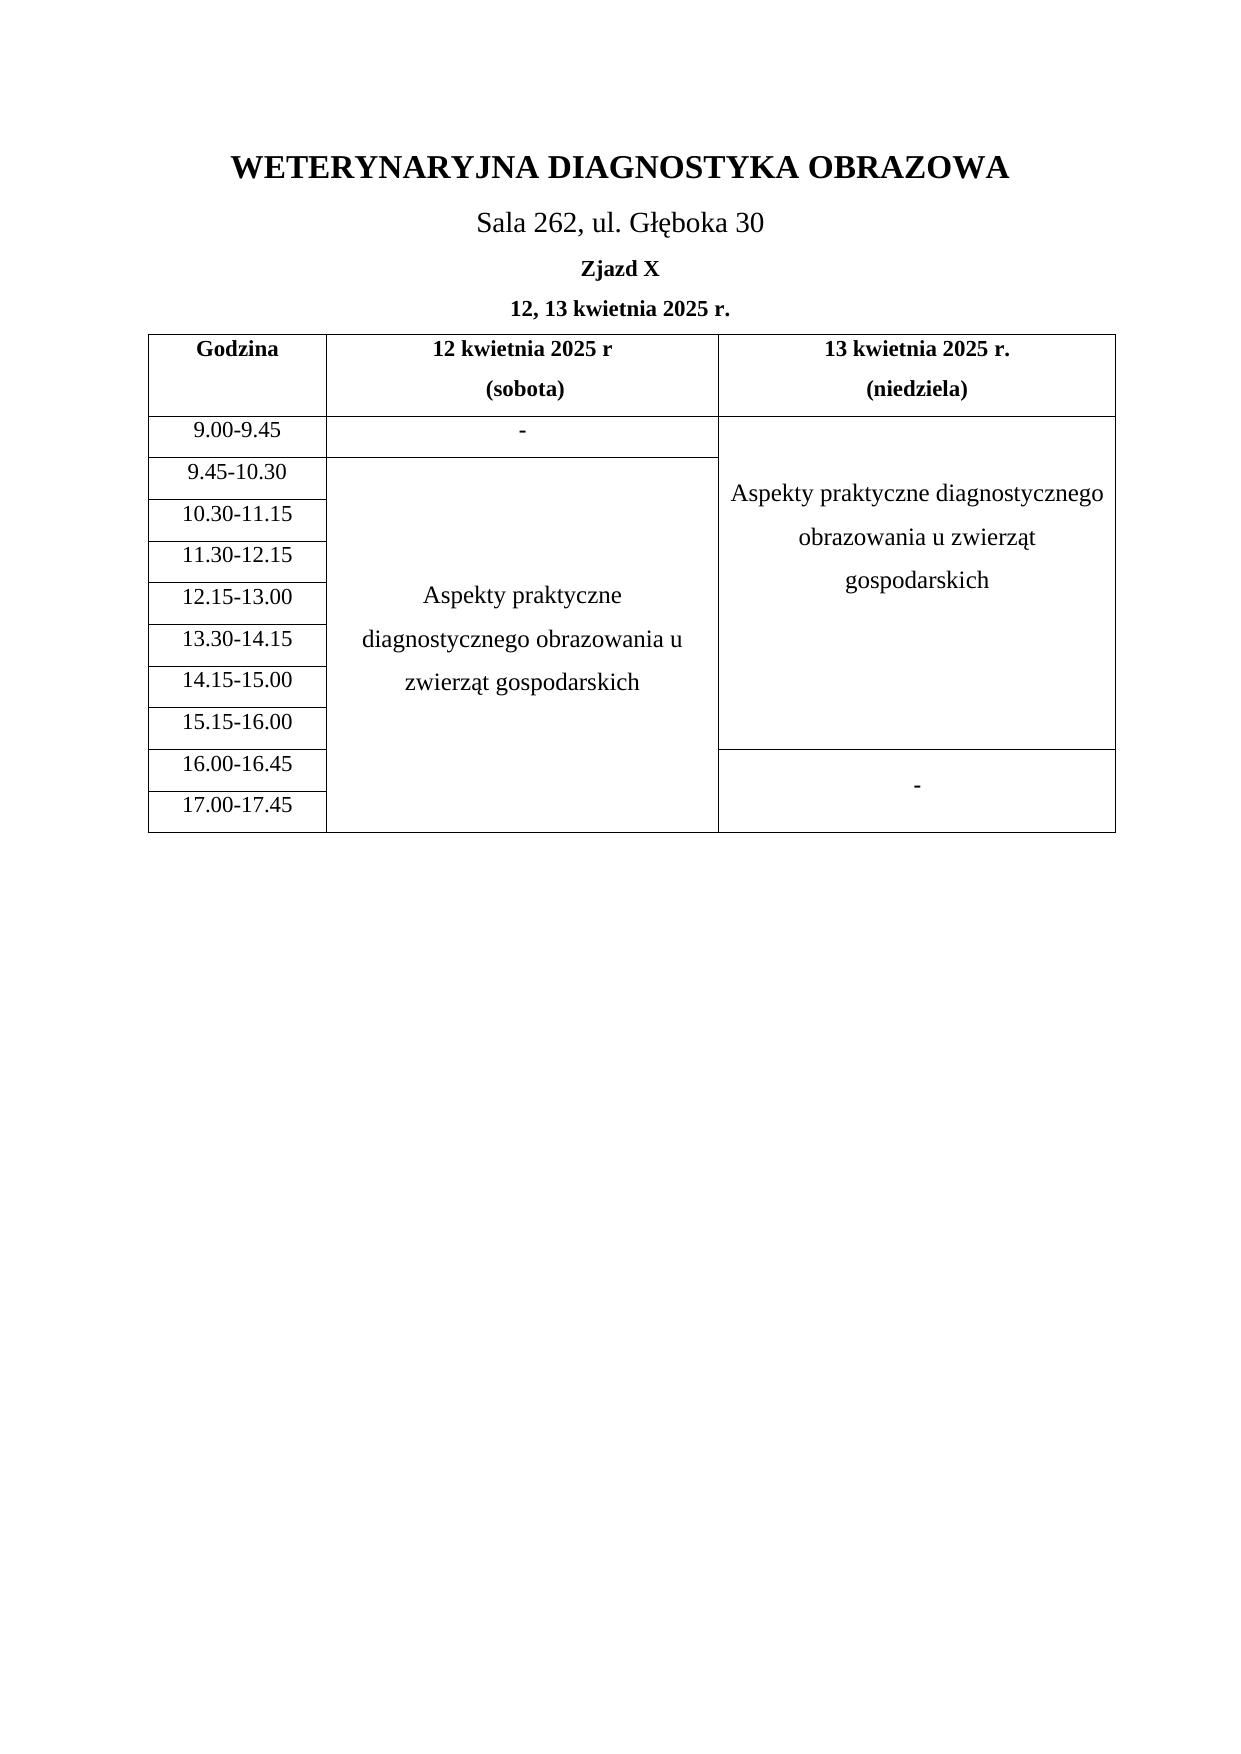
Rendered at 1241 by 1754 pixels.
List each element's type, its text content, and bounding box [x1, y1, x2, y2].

text Zjazd X [148, 255, 1093, 282]
table_header 12 kwietnia 2025 r (sobota) [327, 335, 718, 416]
table_cell Aspekty praktyczne diagnostycznego obrazowania u zwierząt gospodarskich [327, 458, 718, 832]
text 12, 13 kwietnia 2025 r. [148, 295, 1093, 321]
table_cell 17.00-17.45 [149, 792, 326, 832]
table_cell 14.15-15.00 [149, 667, 326, 707]
table_cell 11.30-12.15 [149, 542, 326, 582]
table_cell 9.45-10.30 [149, 458, 326, 499]
table_cell 13.30-14.15 [149, 625, 326, 666]
table_cell - [719, 750, 1115, 832]
table_header Godzina [149, 335, 326, 416]
table_cell 12.15-13.00 [149, 583, 326, 624]
table_cell 10.30-11.15 [149, 500, 326, 541]
text WETERYNARYJNA DIAGNOSTYKA OBRAZOWA [148, 148, 1093, 186]
table_cell 9.00-9.45 [149, 417, 326, 457]
table_header 13 kwietnia 2025 r. (niedziela) [719, 335, 1115, 416]
table_cell Aspekty praktyczne diagnostycznego obrazowania u zwierząt gospodarskich [719, 417, 1115, 749]
table_cell 15.15-16.00 [149, 708, 326, 749]
table_cell 16.00-16.45 [149, 750, 326, 791]
table_cell - [327, 417, 718, 457]
text Sala 262, ul. Głęboka 30 [148, 205, 1093, 239]
